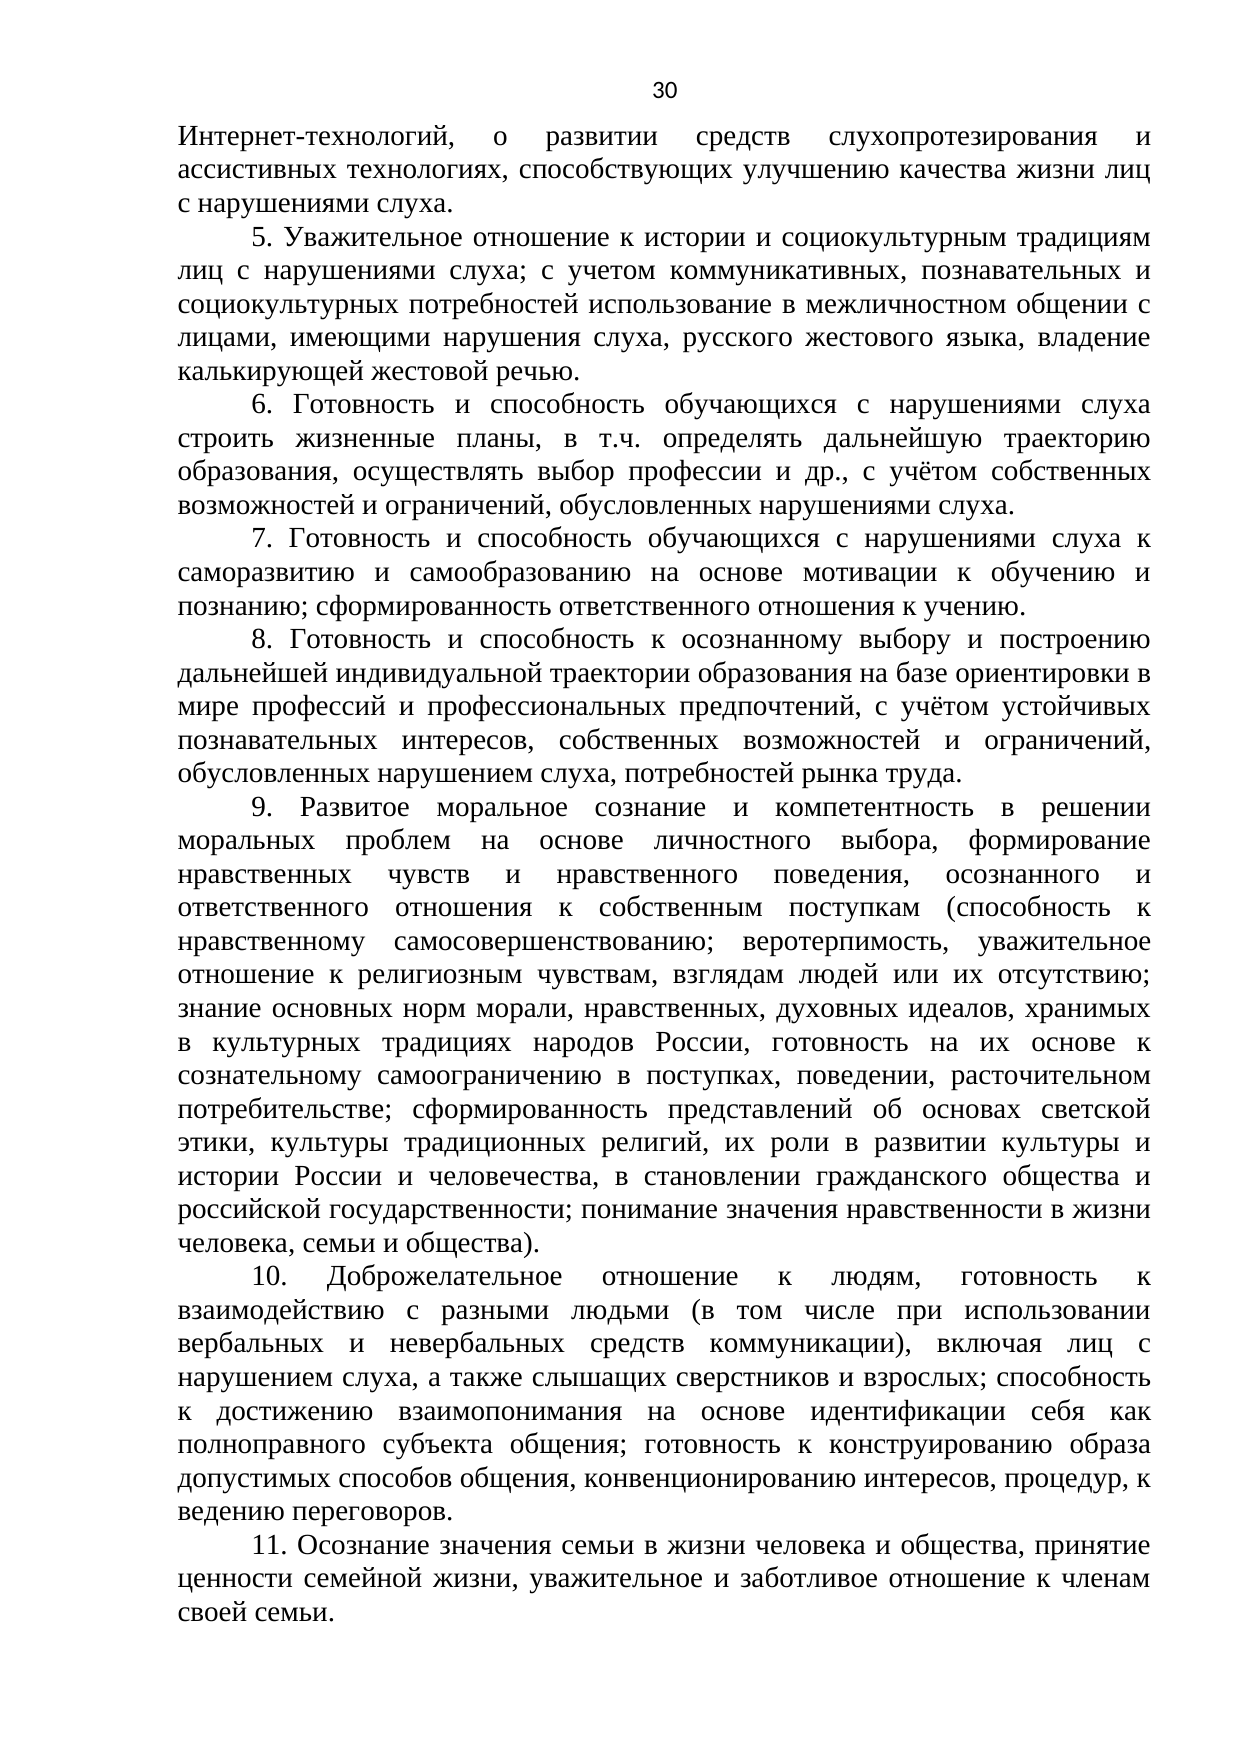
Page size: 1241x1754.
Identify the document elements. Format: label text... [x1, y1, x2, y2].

text 5. Уважительное отношение к истории и социокультурным традициям лиц с нарушениями слуха; с учетом коммуникативных, познавательных и социокультурных потребностей использование в межличностном общении с лицами, имеющими нарушения слуха, русского жестового языка, владение калькирующей жестовой речью. [177, 219, 1152, 386]
text 9. Развитое моральное сознание и компетентность в решении моральных проблем на основе личностного выбора, формирование нравственных чувств и нравственного поведения, осознанного и ответственного отношения к собственным поступкам (способность к нравственному самосовершенствованию; веротерпимость, уважительное отношение к религиозным чувствам, взглядам людей или их отсутствию; знание основных норм морали, нравственных, духовных идеалов, хранимых в культурных традициях народов России, готовность на их основе к сознательному самоограничению в поступках, поведении, расточительном потребительстве; сформированность представлений об основах светской этики, культуры традиционных религий, их роли в развитии культуры и истории России и человечества, в становлении гражданского общества и российской государственности; понимание значения нравственности в жизни человека, семьи и общества). [177, 789, 1152, 1258]
text 10. Доброжелательное отношение к людям, готовность к взаимодействию с разными людьми (в том числе при использовании вербальных и невербальных средств коммуникации), включая лиц с нарушением слуха, а также слышащих сверстников и взрослых; способность к достижению взаимопонимания на основе идентификации себя как полноправного субъекта общения; готовность к конструированию образа допустимых способов общения, конвенционированию интересов, процедур, к ведению переговоров. [177, 1258, 1152, 1527]
text 8. Готовность и способность к осознанному выбору и построению дальнейшей индивидуальной траектории образования на базе ориентировки в мире профессий и профессиональных предпочтений, с учётом устойчивых познавательных интересов, собственных возможностей и ограничений, обусловленных нарушением слуха, потребностей рынка труда. [177, 621, 1152, 789]
text 6. Готовность и способность обучающихся с нарушениями слуха строить жизненные планы, в т.ч. определять дальнейшую траекторию образования, осуществлять выбор профессии и др., с учётом собственных возможностей и ограничений, обусловленных нарушениями слуха. [177, 386, 1152, 521]
text 11. Осознание значения семьи в жизни человека и общества, принятие ценности семейной жизни, уважительное и заботливое отношение к членам своей семьи. [177, 1527, 1152, 1627]
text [177, 118, 1152, 219]
text 7. Готовность и способность обучающихся с нарушениями слуха к саморазвитию и самообразованию на основе мотивации к обучению и познанию; сформированность ответственного отношения к учению. [177, 521, 1152, 621]
